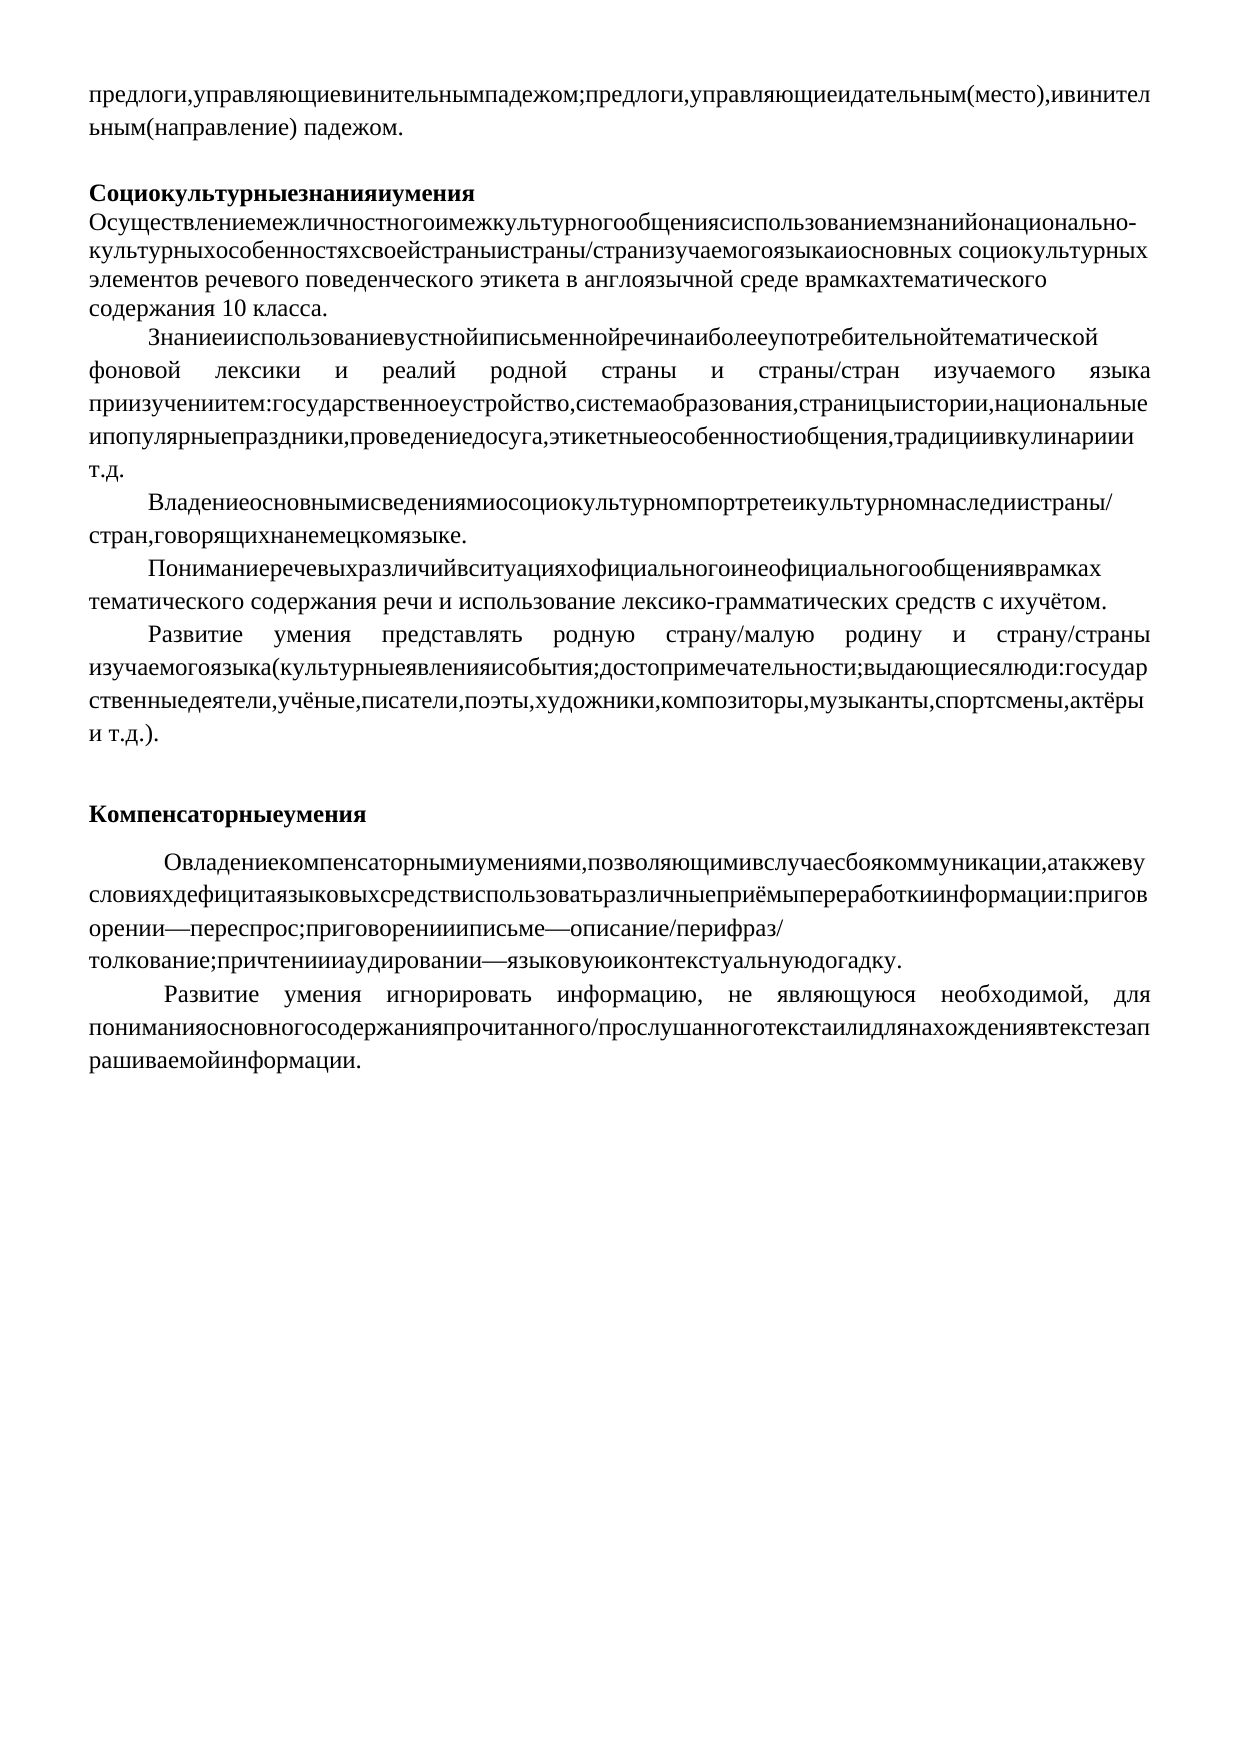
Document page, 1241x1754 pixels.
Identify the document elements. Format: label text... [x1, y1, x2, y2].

text Овладениекомпенсаторнымиумениями,позволяющимивслучаесбоякоммуникации,атакжевусловияхдефицитаязыковыхсредствиспользоватьразличныеприёмыпереработкиинформации:приговорении—переспрос;приговорениииписьме—описание/перифраз/толкование;причтениииаудировании—языковуюиконтекстуальнуюдогадку. [89, 847, 1152, 974]
text Пониманиеречевыхразличийвситуацияхофициальногоинеофициальногообщенияврамках тематического содержания речи и использование лексико-грамматических средств с ихучётом. [89, 553, 1152, 615]
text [89, 79, 1151, 141]
text Владениеосновнымисведениямиосоциокультурномпортретеикультурномнаследиистраны/стран,говорящихнанемецкомязыке. [89, 487, 1151, 549]
text Знаниеииспользованиевустнойиписьменнойречинаиболееупотребительнойтематической фоновой лексики и реалий родной страны и страны/стран изучаемого языка приизучениитем:государственноеустройство,системаобразования,страницыистории,национальныеипопулярныепраздники,проведениедосуга,этикетныеособенностиобщения,традициивкулинариии т.д. [89, 322, 1152, 483]
text Развитие умения игнорировать информацию, не являющуюся необходимой, для пониманияосновногосодержанияпрочитанного/прослушанноготекстаилидлянахождениявтекстезапрашиваемойинформации. [89, 979, 1151, 1073]
subtitle Социокультурныезнанияиумения Осуществлениемежличностногоимежкультурногообщениясиспользованиемзнанийонационально-культурныхособенностяхсвоейстраныистраны/странизучаемогоязыкаиосновных социокультурных элементов речевого поведенческого этикета в англоязычной среде врамкахтематического содержания 10 класса. [89, 178, 1163, 322]
subtitle Компенсаторныеумения [89, 799, 1163, 828]
text Развитие умения представлять родную страну/малую родину и страну/страны изучаемогоязыка(культурныеявленияисобытия;достопримечательности;выдающиесялюди:государственныедеятели,учёные,писатели,поэты,художники,композиторы,музыканты,спортсмены,актёры и т.д.). [89, 619, 1151, 747]
